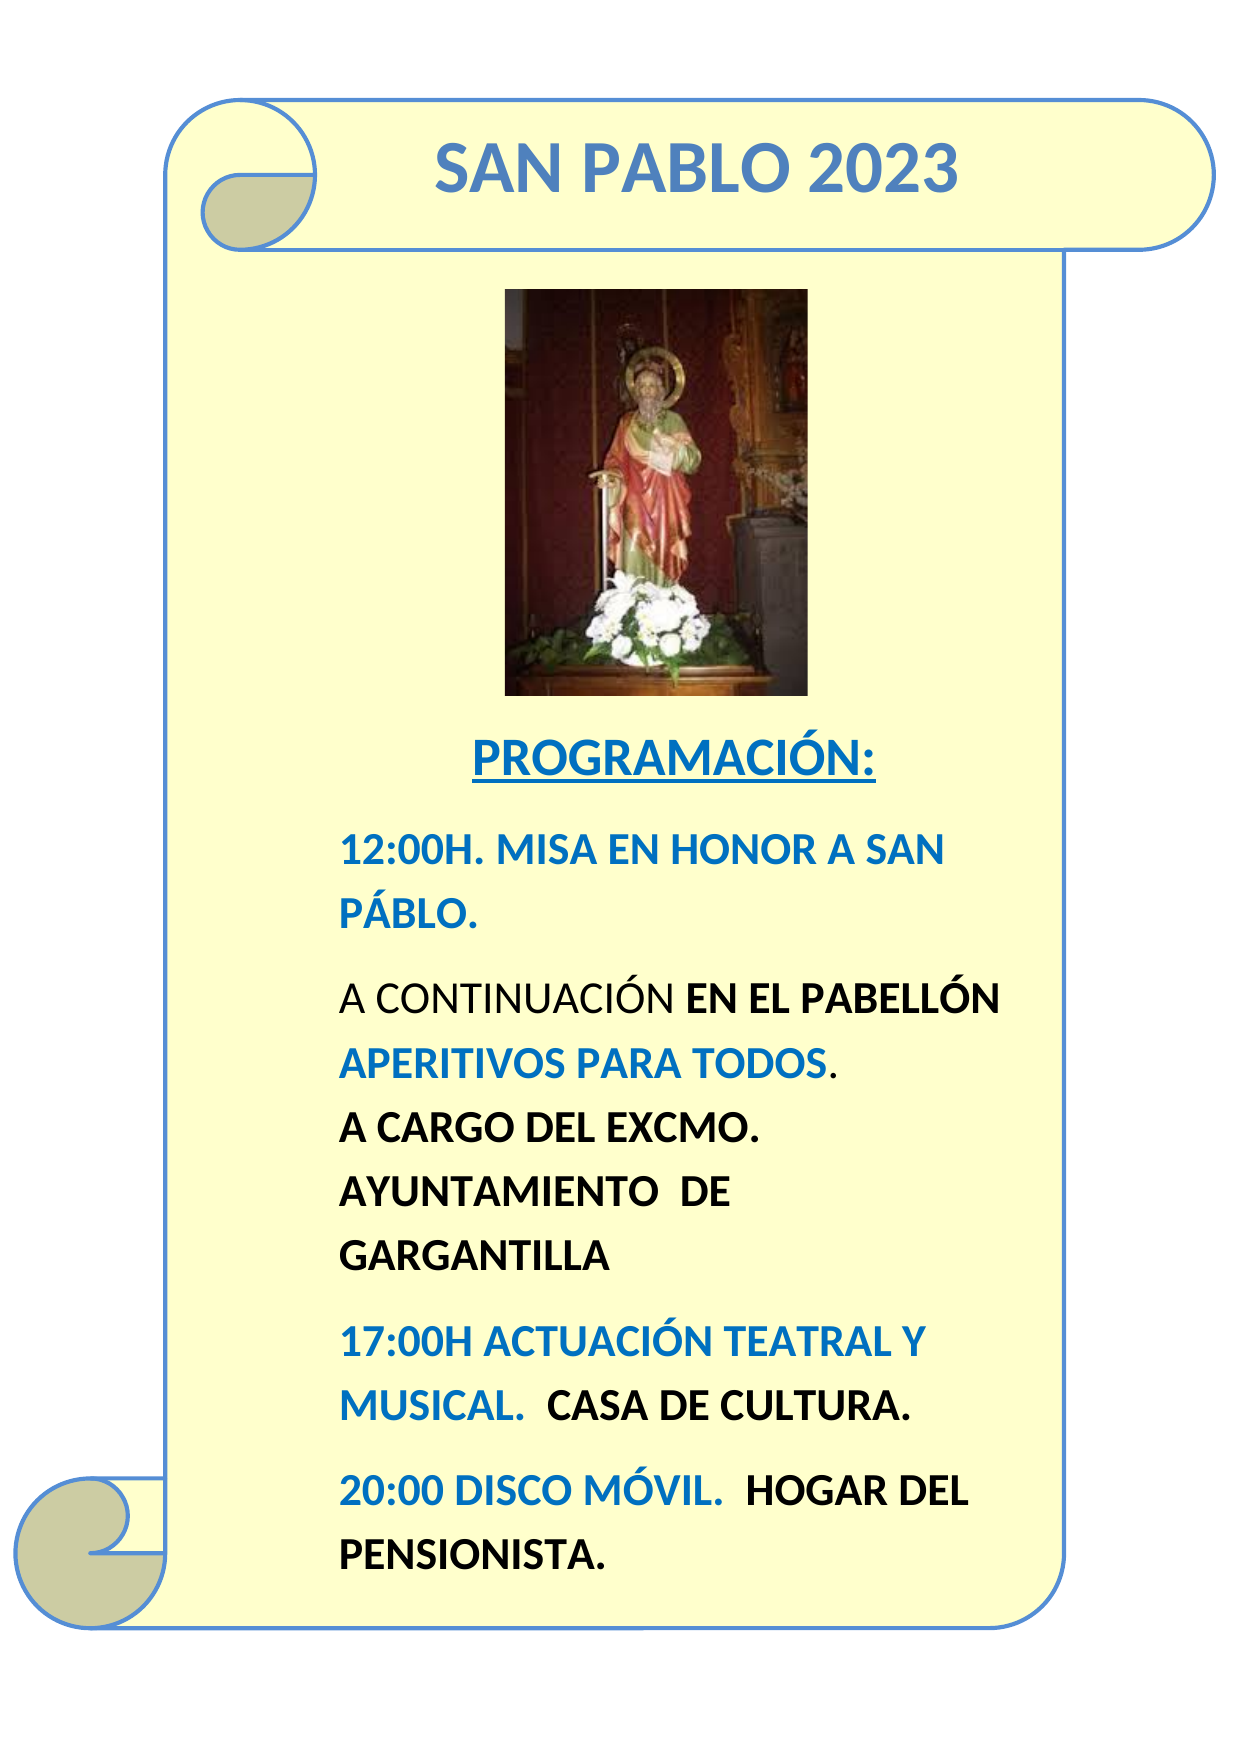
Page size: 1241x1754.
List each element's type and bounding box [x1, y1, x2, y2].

picture [504, 289, 808, 696]
